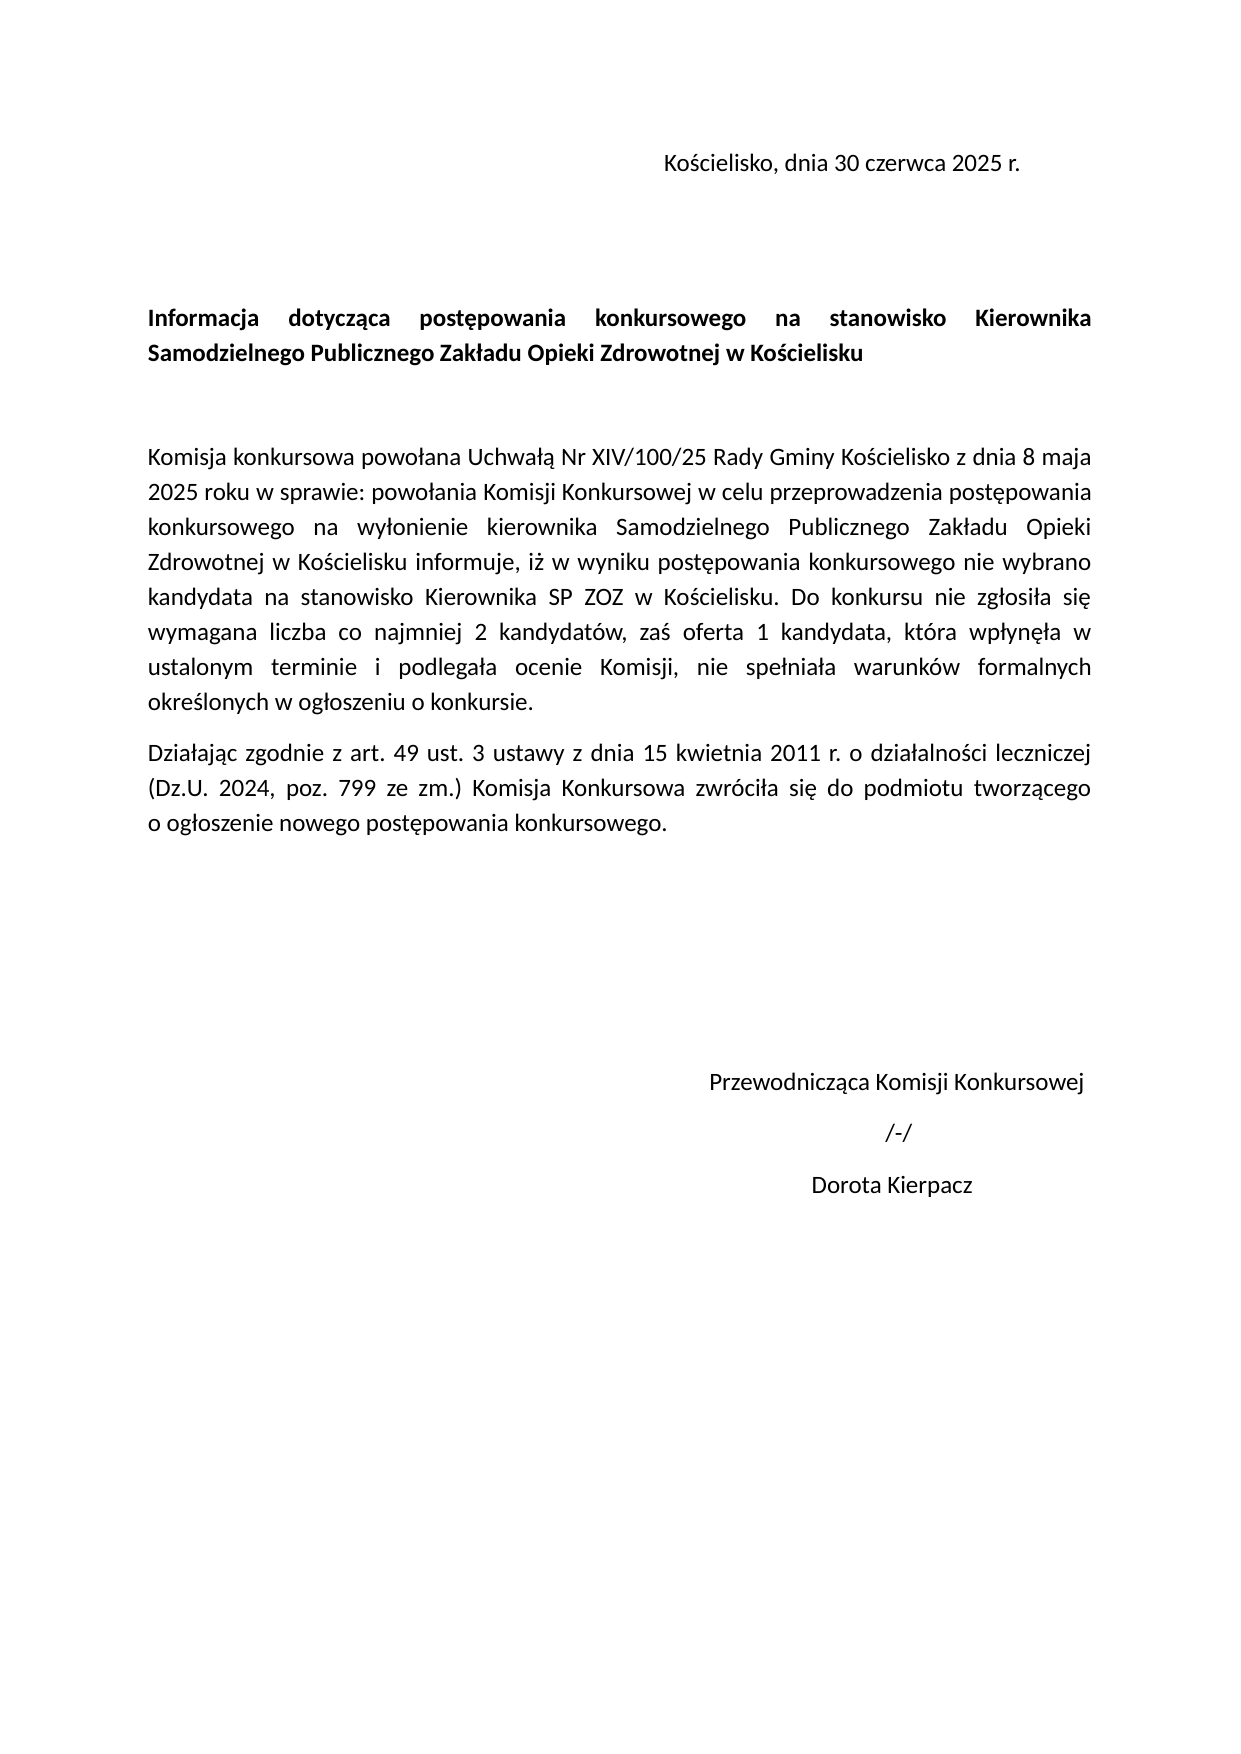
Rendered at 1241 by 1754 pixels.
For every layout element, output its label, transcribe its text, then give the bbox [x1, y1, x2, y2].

text /-/ [811, 1118, 1093, 1148]
text Kościelisko, dnia 30 czerwca 2025 r. [148, 148, 1093, 178]
text Działając zgodnie z art. 49 ust. 3 ustawy z dnia 15 kwietnia 2011 r. o działalności leczniczej (Dz.U. 2024, poz. 799 ze zm.) Komisja Konkursowa zwróciła się do podmiotu tworzącego o ogłoszenie nowego postępowania konkursowego. [148, 738, 1093, 838]
text Informacja dotycząca postępowania konkursowego na stanowisko Kierownika Samodzielnego Publicznego Zakładu Opieki Zdrowotnej w Kościelisku [148, 303, 1093, 368]
text Przewodnicząca Komisji Konkursowej [664, 1066, 1093, 1096]
text Komisja konkursowa powołana Uchwałą Nr XIV/100/25 Rady Gminy Kościelisko z dnia 8 maja 2025 roku w sprawie: powołania Komisji Konkursowej w celu przeprowadzenia postępowania konkursowego na wyłonienie kierownika Samodzielnego Publicznego Zakładu Opieki Zdrowotnej w Kościelisku informuje, iż w wyniku postępowania konkursowego nie wybrano kandydata na stanowisko Kierownika SP ZOZ w Kościelisku. Do konkursu nie zgłosiła się wymagana liczba co najmniej 2 kandydatów, zaś oferta 1 kandydata, która wpłynęła w ustalonym terminie i podlegała ocenie Komisji, nie spełniała warunków formalnych określonych w ogłoszeniu o konkursie. [148, 441, 1093, 716]
text Dorota Kierpacz [738, 1169, 1093, 1200]
